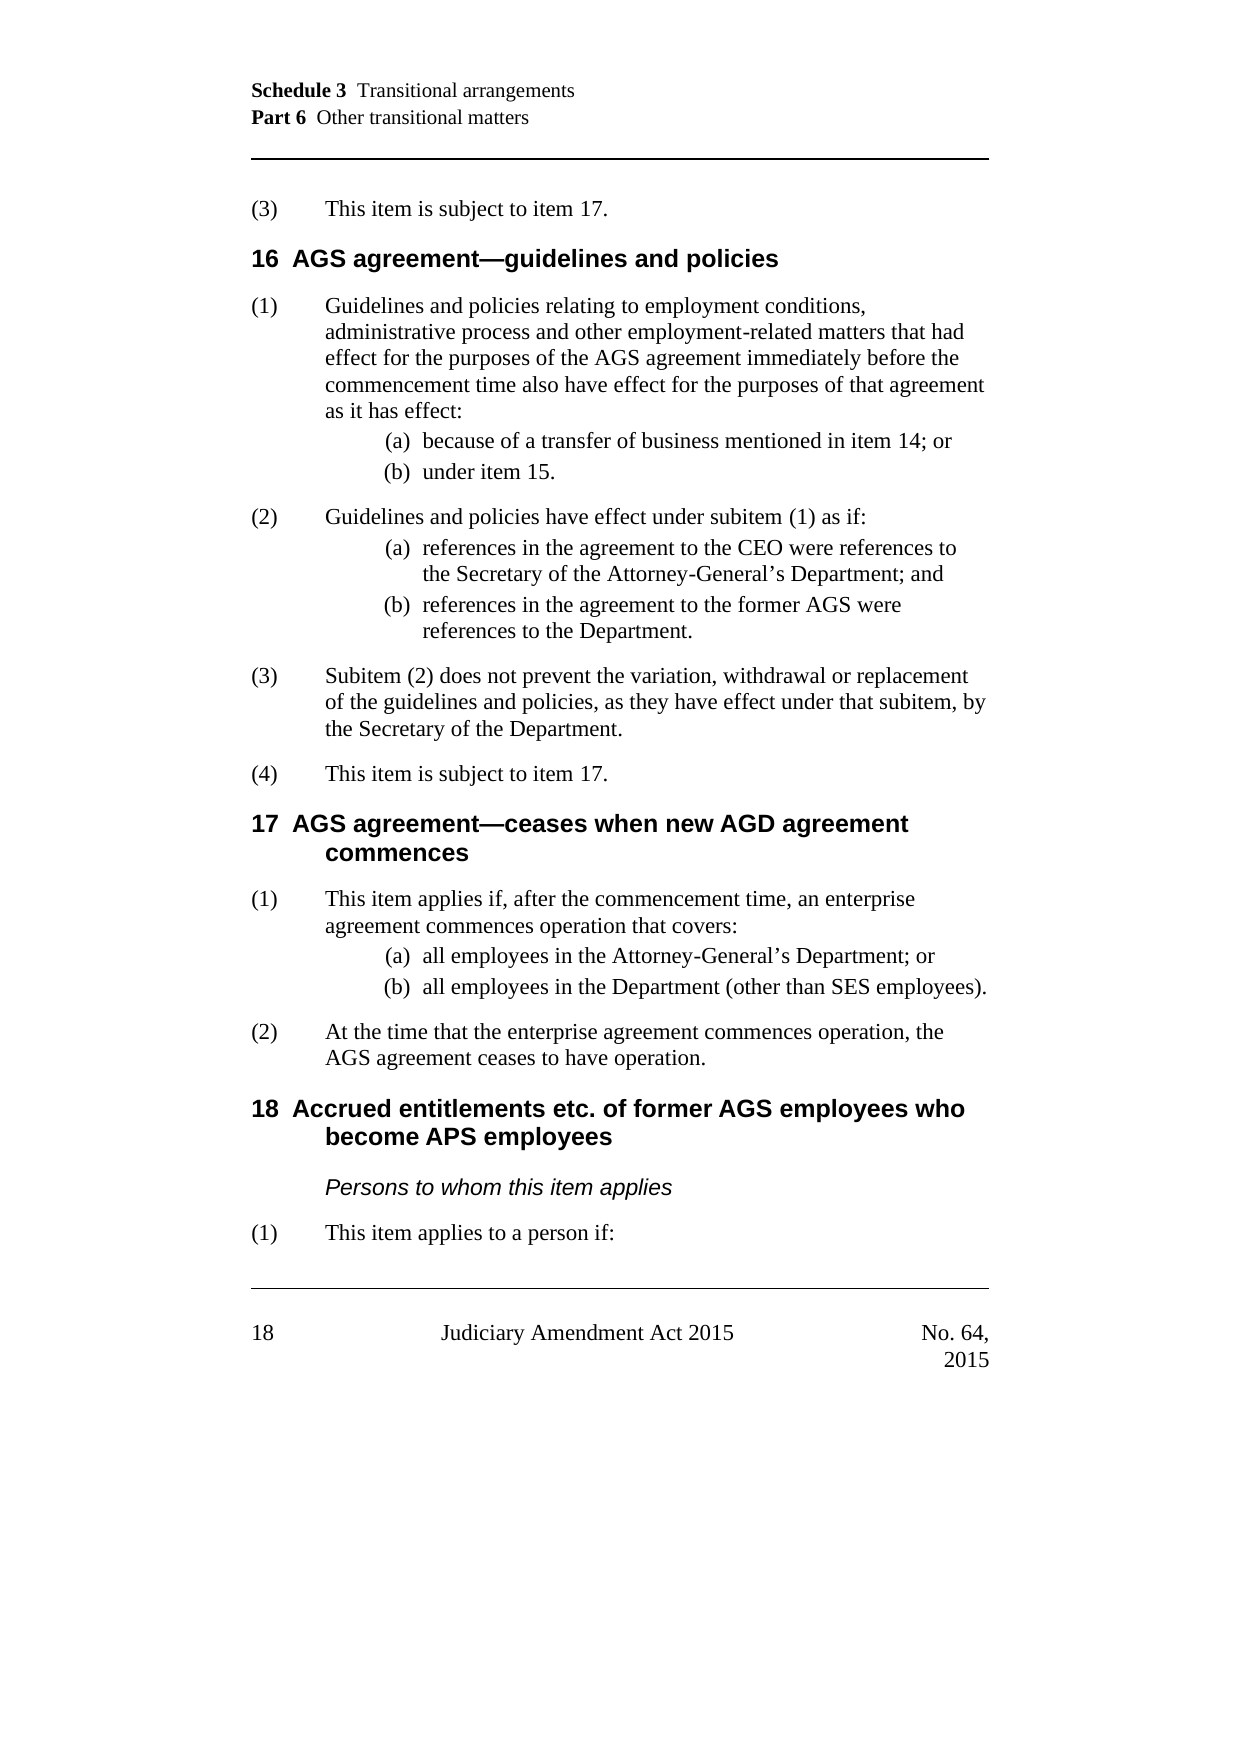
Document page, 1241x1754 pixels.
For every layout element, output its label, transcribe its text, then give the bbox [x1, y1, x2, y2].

text 18 Accrued entitlements etc. of former AGS employees who become APS employees [251, 1093, 989, 1151]
text (a) all employees in the Attorney-General’s Department; or [251, 942, 989, 969]
text (b) references in the agreement to the former AGS were references to the Department. [251, 591, 989, 643]
text 16 AGS agreement—guidelines and policies [251, 244, 989, 273]
text (1) This item applies if, after the commencement time, an enterprise agreement commences operation that covers: [251, 885, 989, 938]
text (1) This item applies to a person if: [251, 1219, 989, 1245]
text Persons to whom this item applies [325, 1174, 989, 1200]
text (3) This item is subject to item 17. [251, 195, 989, 221]
text (1) Guidelines and policies relating to employment conditions, administrative process and other employment-related matters that had effect for the purposes of the AGS agreement immediately before the commencement time also have effect for the purposes of that agreement as it has effect: [251, 292, 989, 423]
text (4) This item is subject to item 17. [251, 760, 989, 786]
text (2) At the time that the enterprise agreement commences operation, the AGS agreement ceases to have operation. [251, 1018, 989, 1071]
text (2) Guidelines and policies have effect under subitem (1) as if: [251, 503, 989, 529]
text (3) Subitem (2) does not prevent the variation, withdrawal or replacement of the guidelines and policies, as they have effect under that subitem, by the Secretary of the Department. [251, 662, 989, 741]
text 17 AGS agreement—ceases when new AGD agreement commences [251, 809, 989, 867]
text (a) because of a transfer of business mentioned in item 14; or [251, 428, 989, 454]
text (a) references in the agreement to the CEO were references to the Secretary of the Attorney-General’s Department; and [251, 534, 989, 586]
text (b) all employees in the Department (other than SES employees). [251, 973, 989, 999]
text (b) under item 15. [251, 458, 989, 484]
